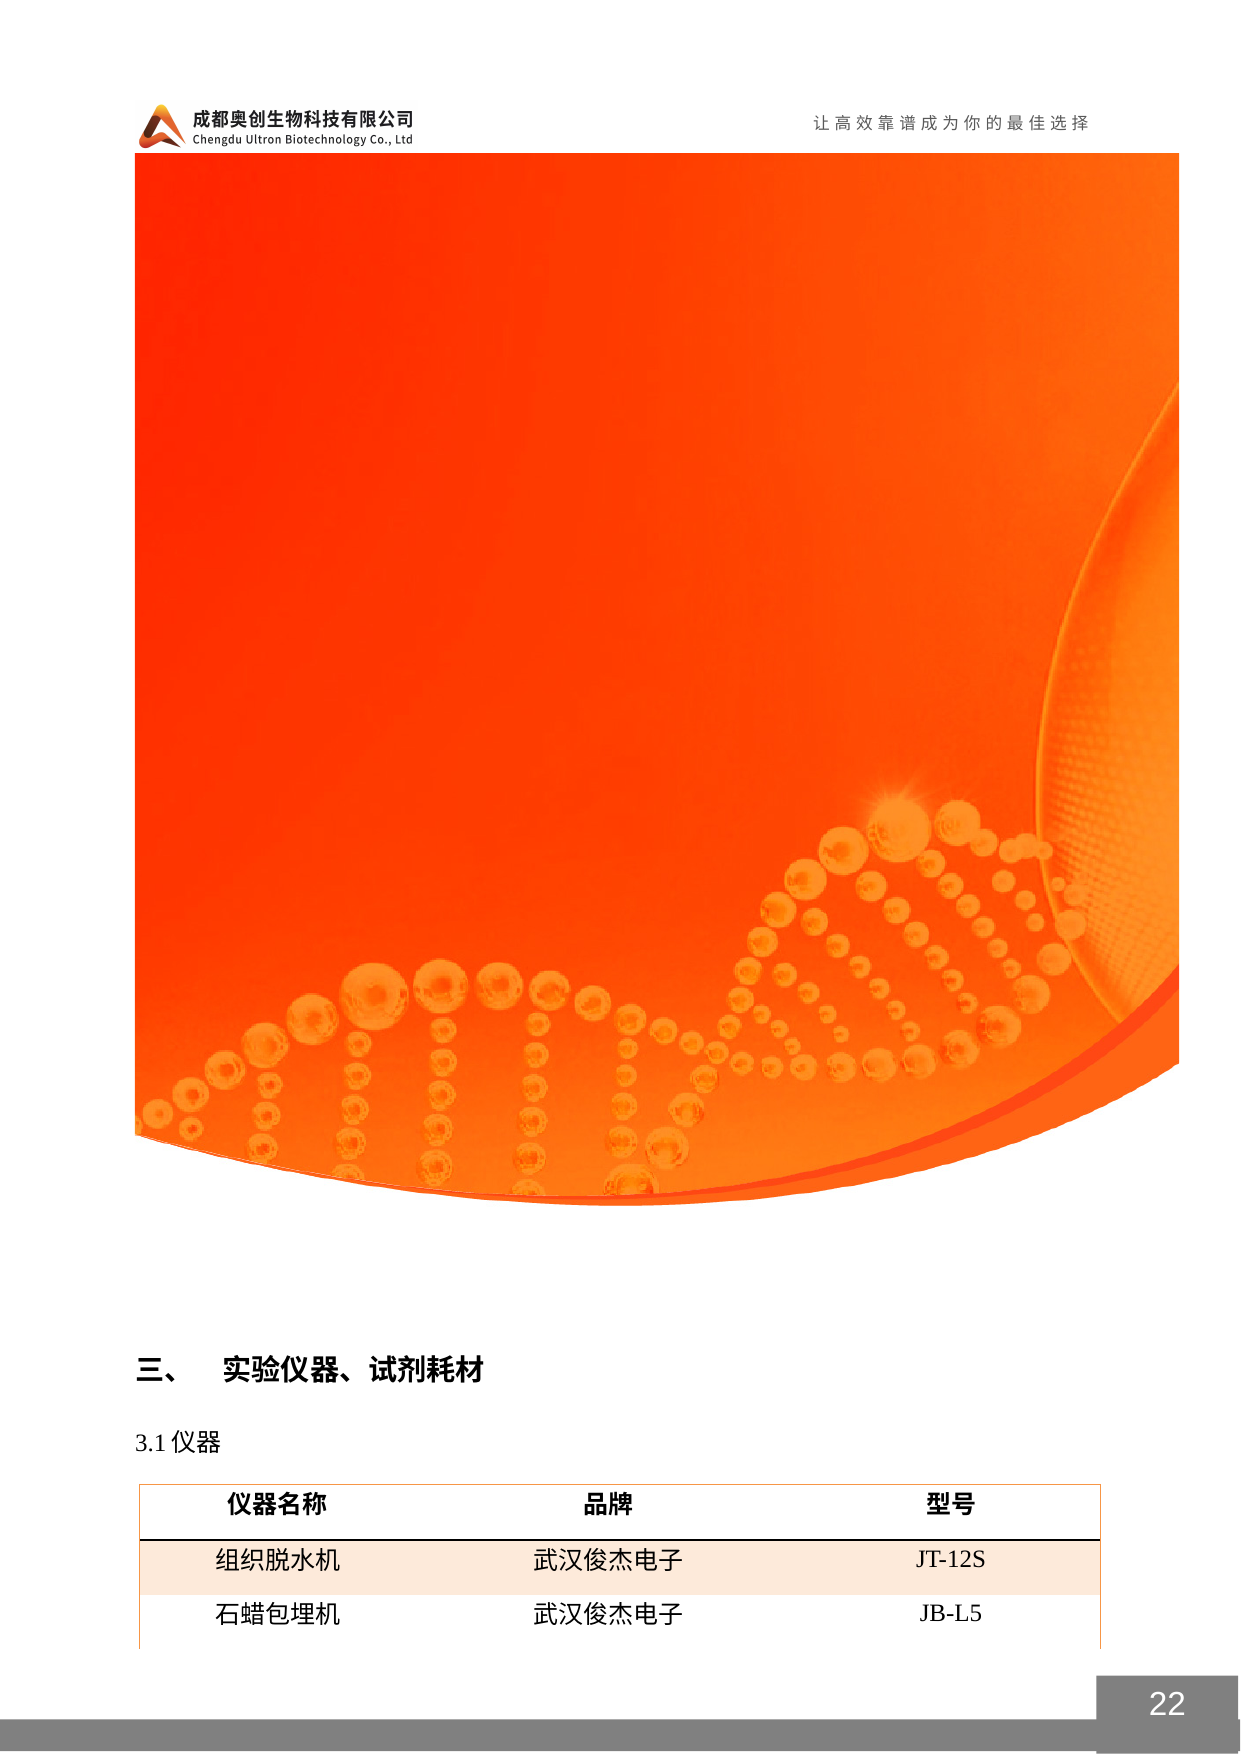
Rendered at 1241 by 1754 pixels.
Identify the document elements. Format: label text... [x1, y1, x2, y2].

table_header 仪器名称 [140, 1485, 416, 1539]
table_cell 武汉俊杰电子 [416, 1541, 801, 1595]
table_cell JT-12S [801, 1541, 1100, 1595]
table_cell JB-L5 [801, 1595, 1100, 1649]
picture [134, 100, 1180, 1347]
table_cell 组织脱水机 [140, 1541, 416, 1595]
table_header 型号 [801, 1485, 1100, 1539]
table_cell 石蜡包埋机 [140, 1595, 416, 1649]
table_cell 武汉俊杰电子 [416, 1595, 801, 1649]
text 3.1仪器 [135, 1422, 1106, 1459]
subtitle 实验仪器、试剂耗材 [135, 1347, 1106, 1389]
table_header 品牌 [416, 1485, 801, 1539]
